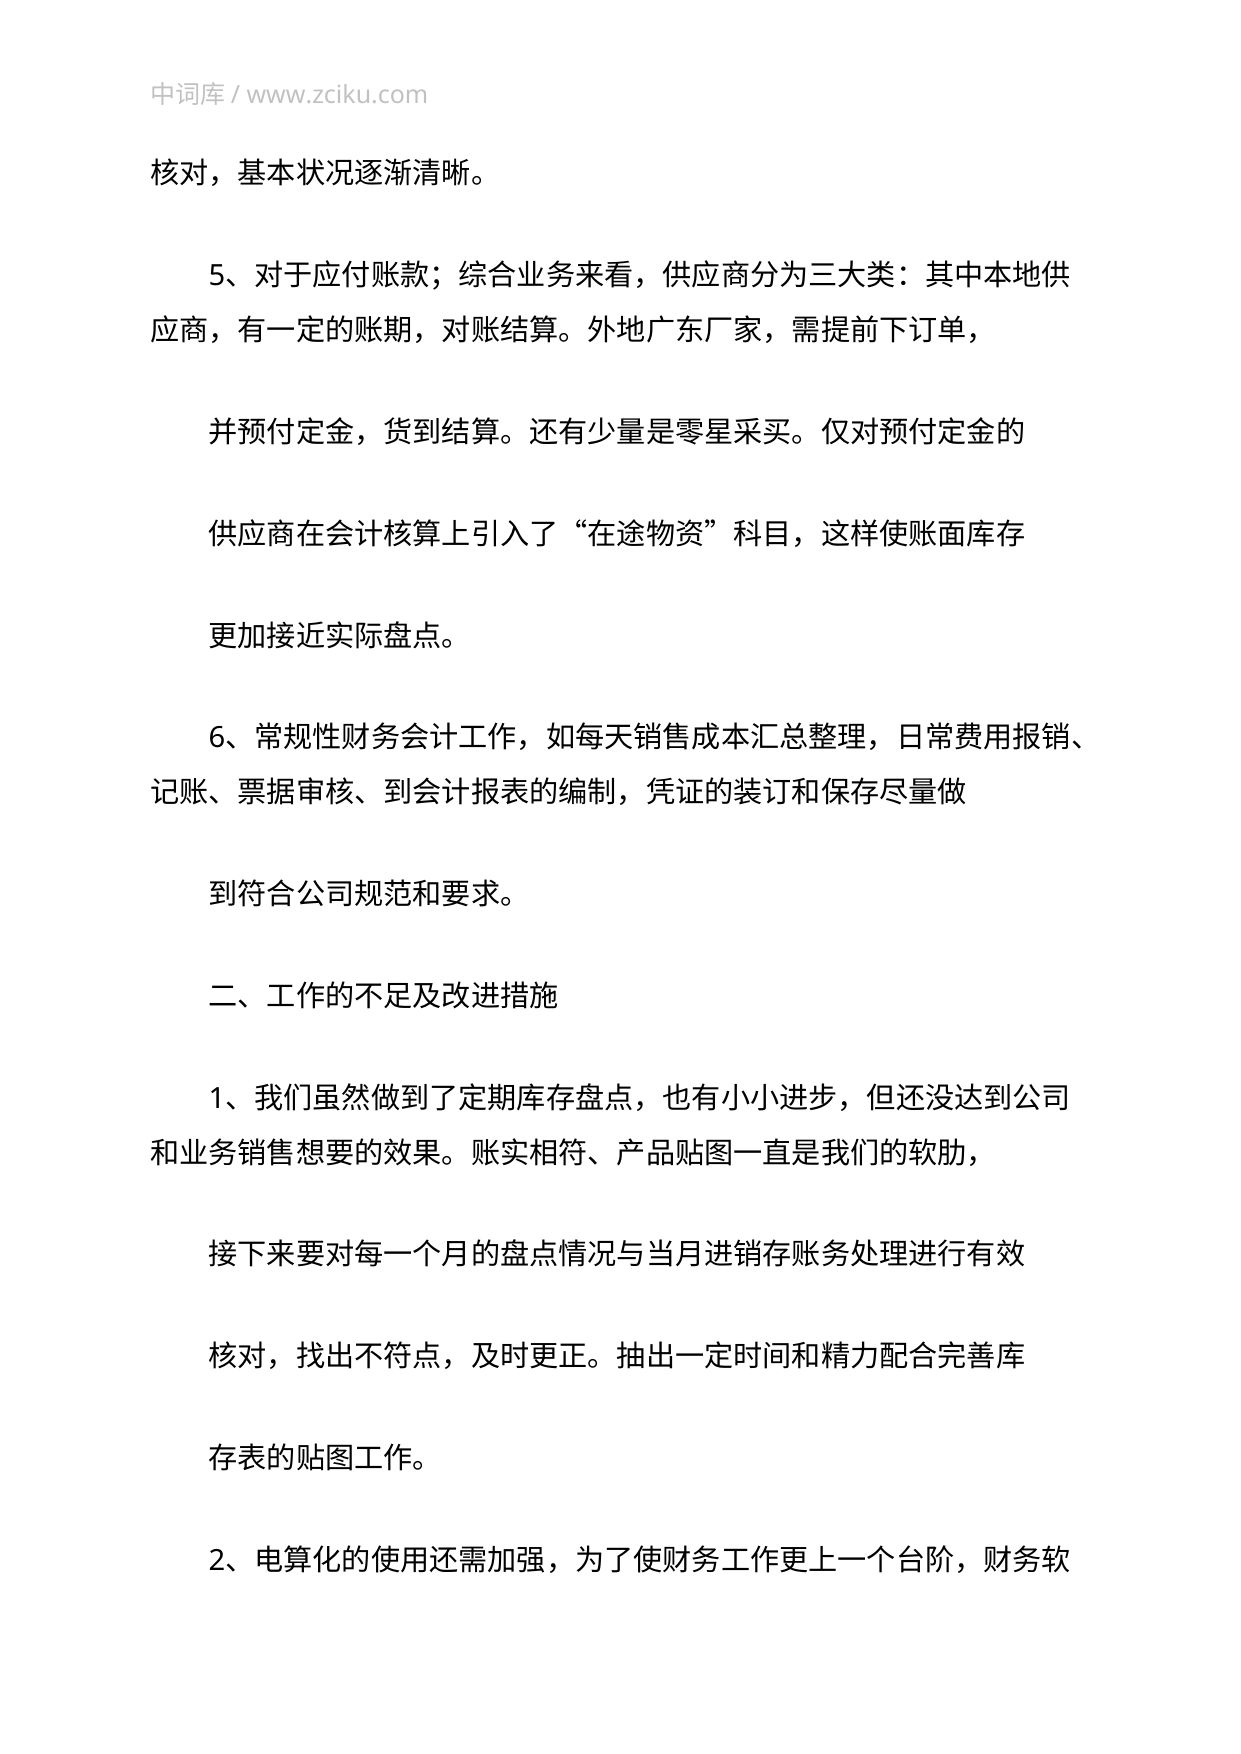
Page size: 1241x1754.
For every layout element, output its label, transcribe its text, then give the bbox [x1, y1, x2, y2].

text 供应商在会计核算上引入了“在途物资”科目，这样使账面库存 [150, 510, 1090, 553]
text 存表的贴图工作。 [150, 1434, 1090, 1477]
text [150, 150, 1090, 192]
text 接下来要对每一个月的盘点情况与当月进销存账务处理进行有效 [150, 1231, 1090, 1273]
text 6、常规性财务会计工作，如每天销售成本汇总整理，日常费用报销、记账、票据审核、到会计报表的编制，凭证的装订和保存尽量做 [150, 714, 1090, 811]
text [150, 1536, 1090, 1579]
text 更加接近实际盘点。 [150, 612, 1090, 654]
text 5、对于应付账款；综合业务来看，供应商分为三大类：其中本地供应商，有一定的账期，对账结算。外地广东厂家，需提前下订单， [150, 252, 1090, 349]
text 到符合公司规范和要求。 [150, 871, 1090, 913]
text 二、工作的不足及改进措施 [150, 972, 1090, 1015]
text 核对，找出不符点，及时更正。抽出一定时间和精力配合完善库 [150, 1333, 1090, 1375]
text 1、我们虽然做到了定期库存盘点，也有小小进步，但还没达到公司和业务销售想要的效果。账实相符、产品贴图一直是我们的软肋， [150, 1074, 1090, 1171]
text 并预付定金，货到结算。还有少量是零星采买。仅对预付定金的 [150, 408, 1090, 451]
